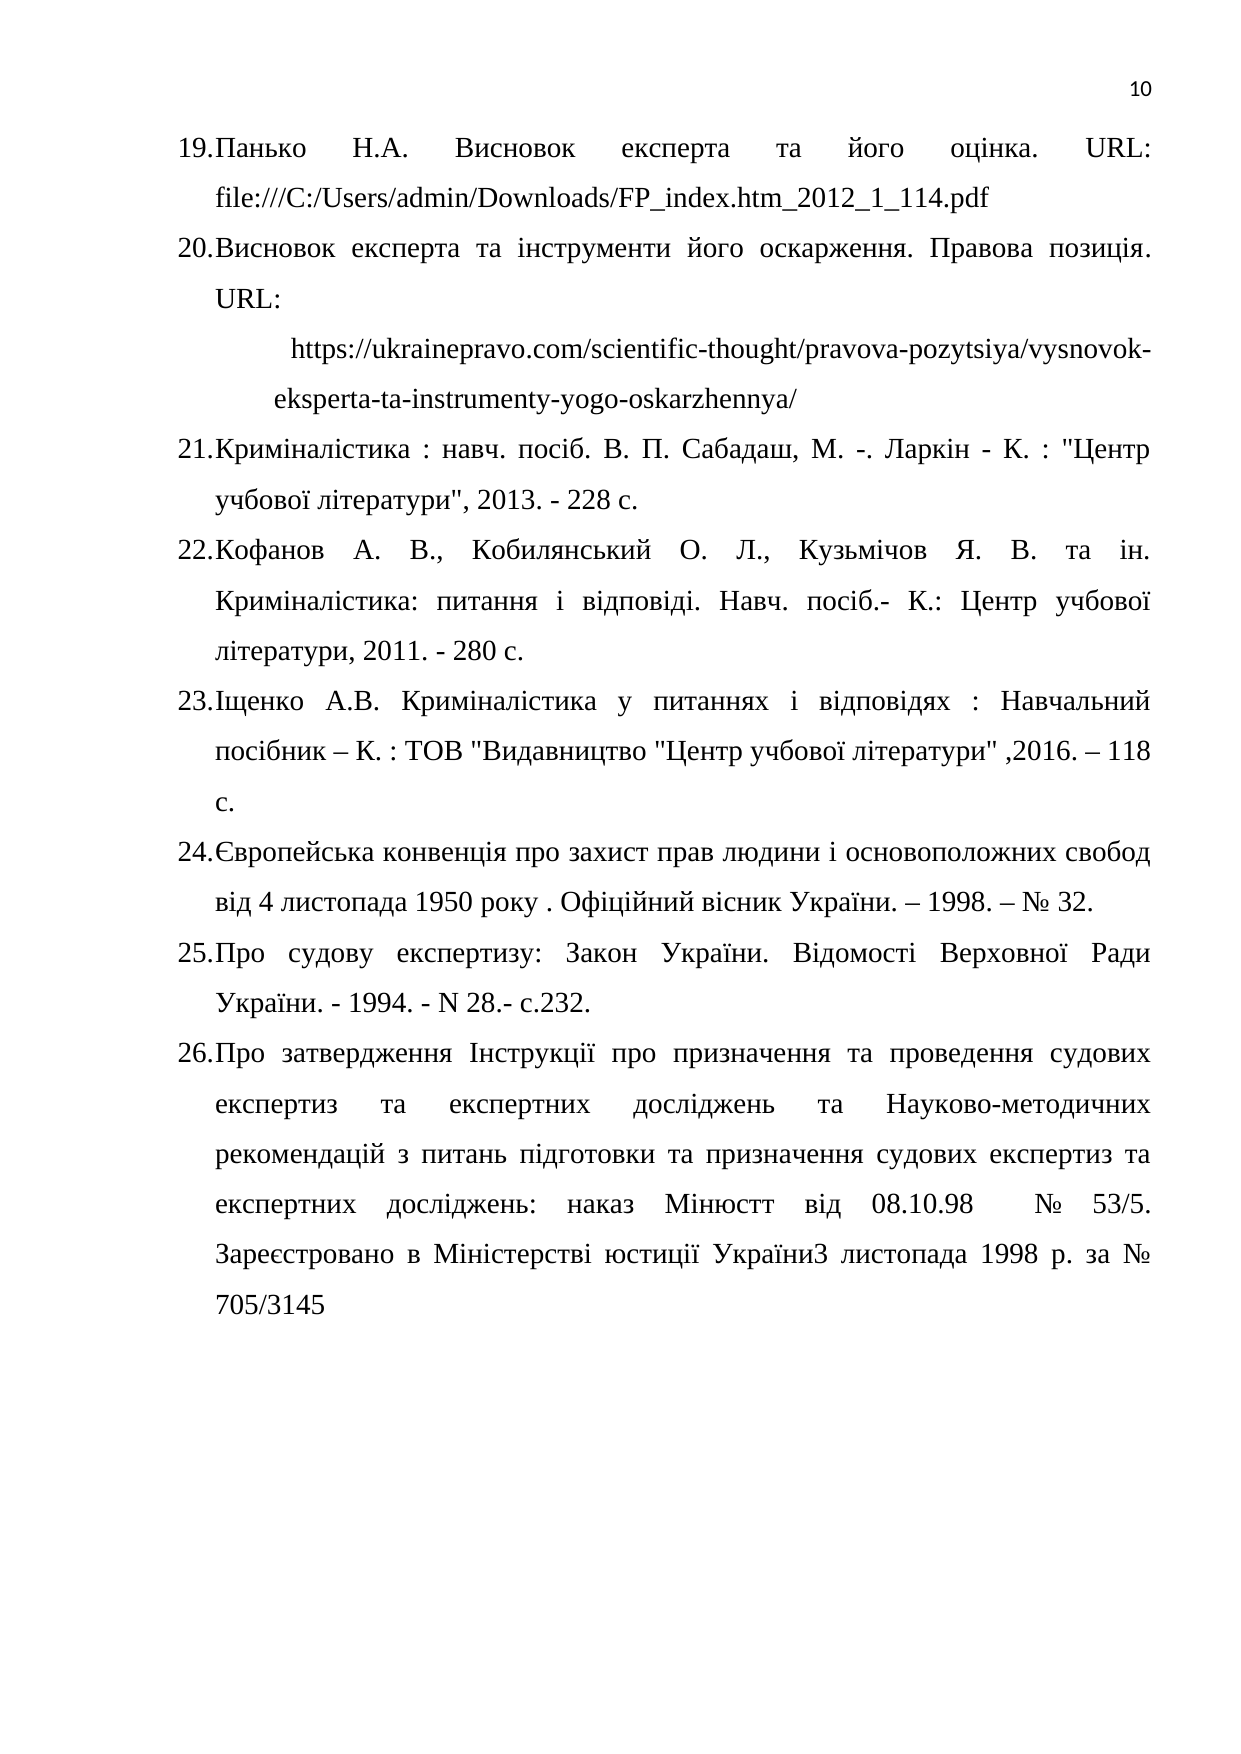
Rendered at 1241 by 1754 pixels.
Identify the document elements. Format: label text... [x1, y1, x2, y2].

list Панько Н.А. Висновок експерта та його оцінка. URL: file:///C:/Users/admin/Downloads/FP_index.htm_2012_1_114.pdf [177, 130, 1152, 214]
list Кофанов А. В., Кобилянський О. Л., Кузьмічов Я. В. та ін. Криміналістика: питання і відповіді. Навч. посіб.- К.: Центр учбової літератури, 2011. - 280 с. [177, 532, 1152, 666]
list Криміналістика : навч. посіб. В. П. Сабадаш, М. -. Ларкін - К. : "Центр учбової літератури", 2013. - 228 с. [177, 432, 1152, 516]
list Іщенко А.В. Криміналістика у питаннях і відповідях : Навчальний посібник – К. : ТОВ "Видавництво "Центр учбової літератури" ,2016. – 118 с. [177, 683, 1152, 817]
list Про судову експертизу: Закон України. Відомості Верховної Ради України. - 1994. - N 28.- с.232. [177, 935, 1152, 1019]
list https://ukrainepravo.com/scientific-thought/pravova-pozytsiya/vysnovok-eksperta-ta-instrumenty-yogo-oskarzhennya/ [274, 331, 1152, 415]
list Про затвердження Інструкції про призначення та проведення судових експертиз та експертних досліджень та Науково-методичних рекомендацій з питань підготовки та призначення судових експертиз та експертних досліджень: наказ Мінюстт від 08.10.98 № 53/5. Зареєстровано в Міністерстві юстиції України3 листопада 1998 р. за № 705/3145 [177, 1035, 1152, 1321]
list Висновок експерта та інструменти його оскарження. Правова позиція. URL: [177, 230, 1152, 314]
list Європейська конвенція про захист прав людини і основоположних свобод від 4 листопада 1950 року . Офіційний вісник України. – 1998. – № 32. [177, 834, 1152, 918]
